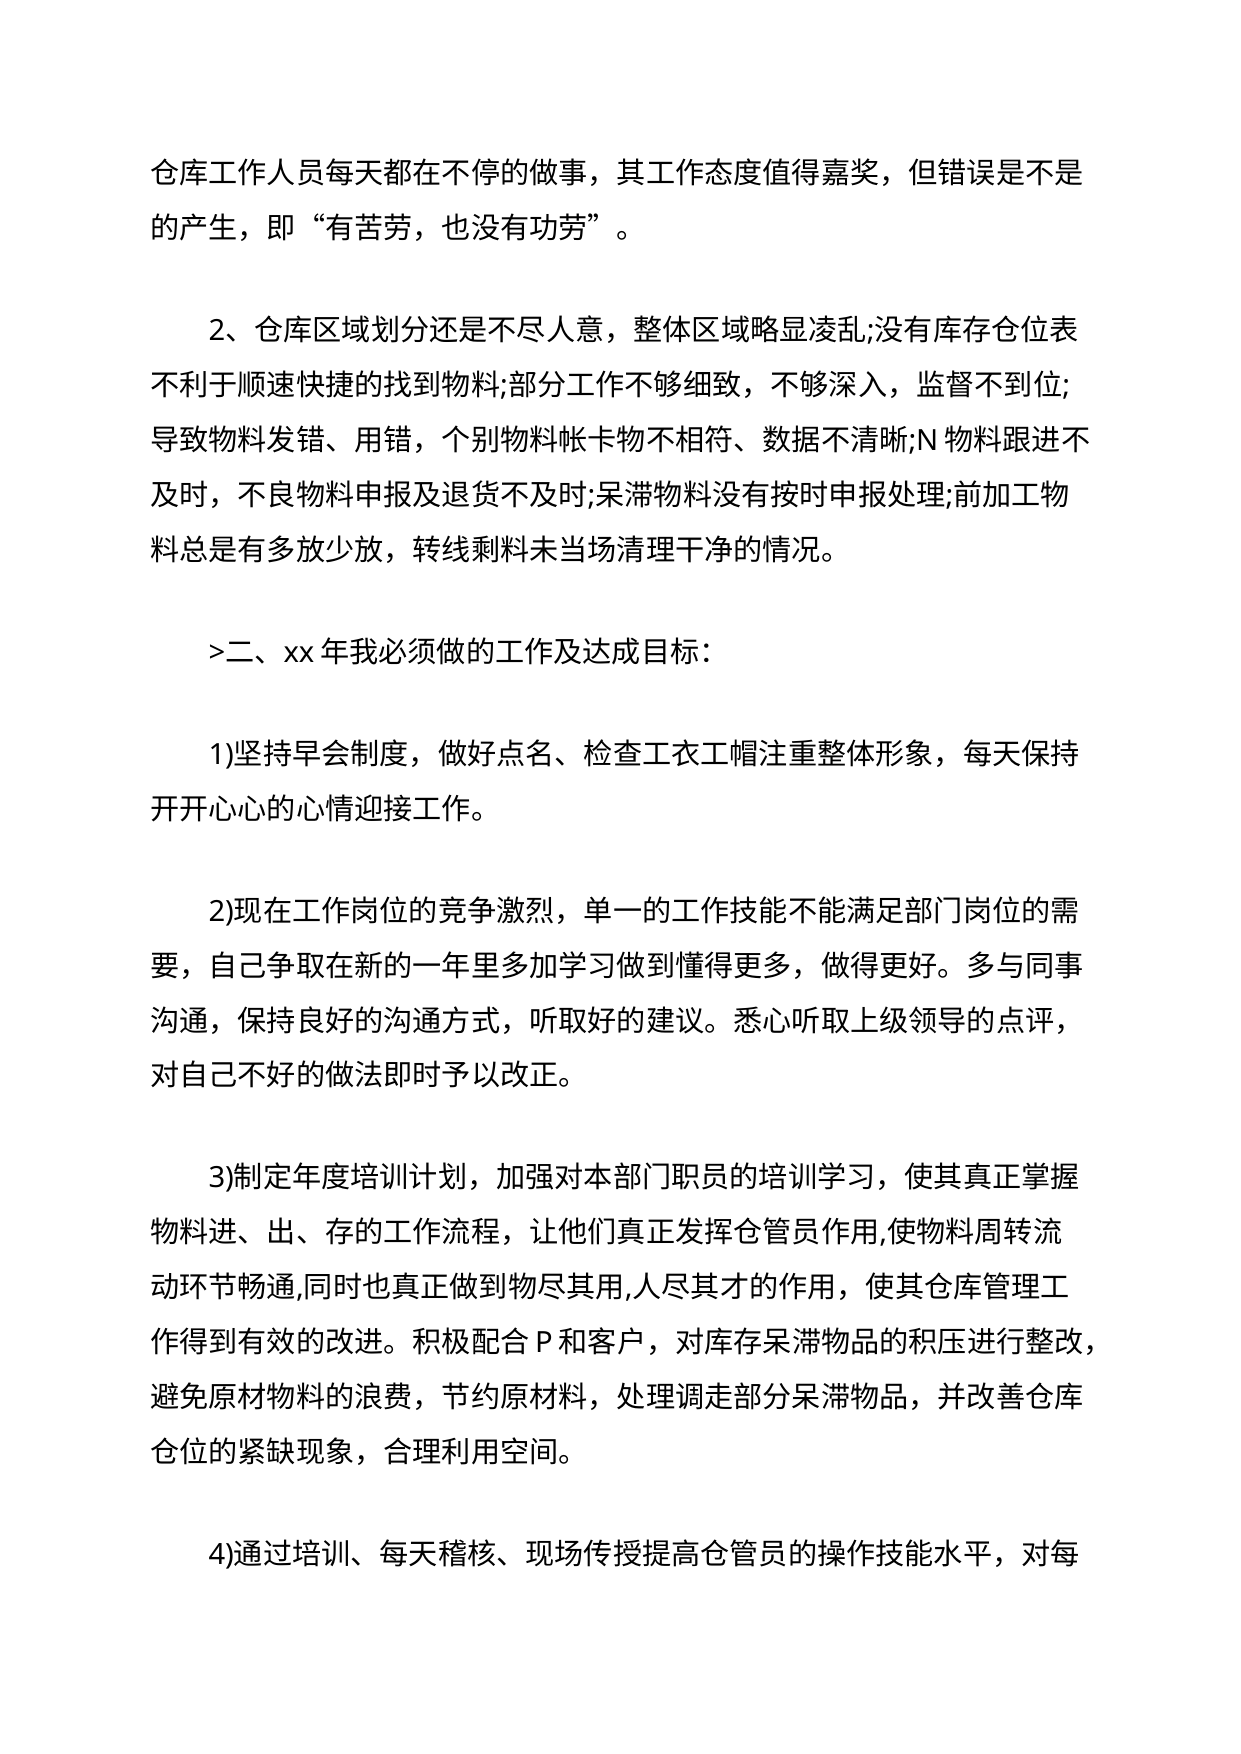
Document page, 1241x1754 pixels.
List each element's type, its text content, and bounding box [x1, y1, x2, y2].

text >二、xx年我必须做的工作及达成目标： [150, 628, 1090, 671]
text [150, 150, 1090, 247]
text 1)坚持早会制度，做好点名、检查工衣工帽注重整体形象，每天保持开开心心的心情迎接工作。 [150, 730, 1090, 828]
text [150, 1530, 1090, 1573]
text 3)制定年度培训计划，加强对本部门职员的培训学习，使其真正掌握物料进、出、存的工作流程，让他们真正发挥仓管员作用,使物料周转流动环节畅通,同时也真正做到物尽其用,人尽其才的作用，使其仓库管理工作得到有效的改进。积极配合P和客户，对库存呆滞物品的积压进行整改，避免原材物料的浪费，节约原材料，处理调走部分呆滞物品，并改善仓库仓位的紧缺现象，合理利用空间。 [150, 1154, 1090, 1471]
text 2)现在工作岗位的竞争激烈，单一的工作技能不能满足部门岗位的需要，自己争取在新的一年里多加学习做到懂得更多，做得更好。多与同事沟通，保持良好的沟通方式，听取好的建议。悉心听取上级领导的点评，对自己不好的做法即时予以改正。 [150, 887, 1090, 1094]
text 2、仓库区域划分还是不尽人意，整体区域略显凌乱;没有库存仓位表不利于顺速快捷的找到物料;部分工作不够细致，不够深入，监督不到位;导致物料发错、用错，个别物料帐卡物不相符、数据不清晰;N物料跟进不及时，不良物料申报及退货不及时;呆滞物料没有按时申报处理;前加工物料总是有多放少放，转线剩料未当场清理干净的情况。 [150, 307, 1090, 569]
